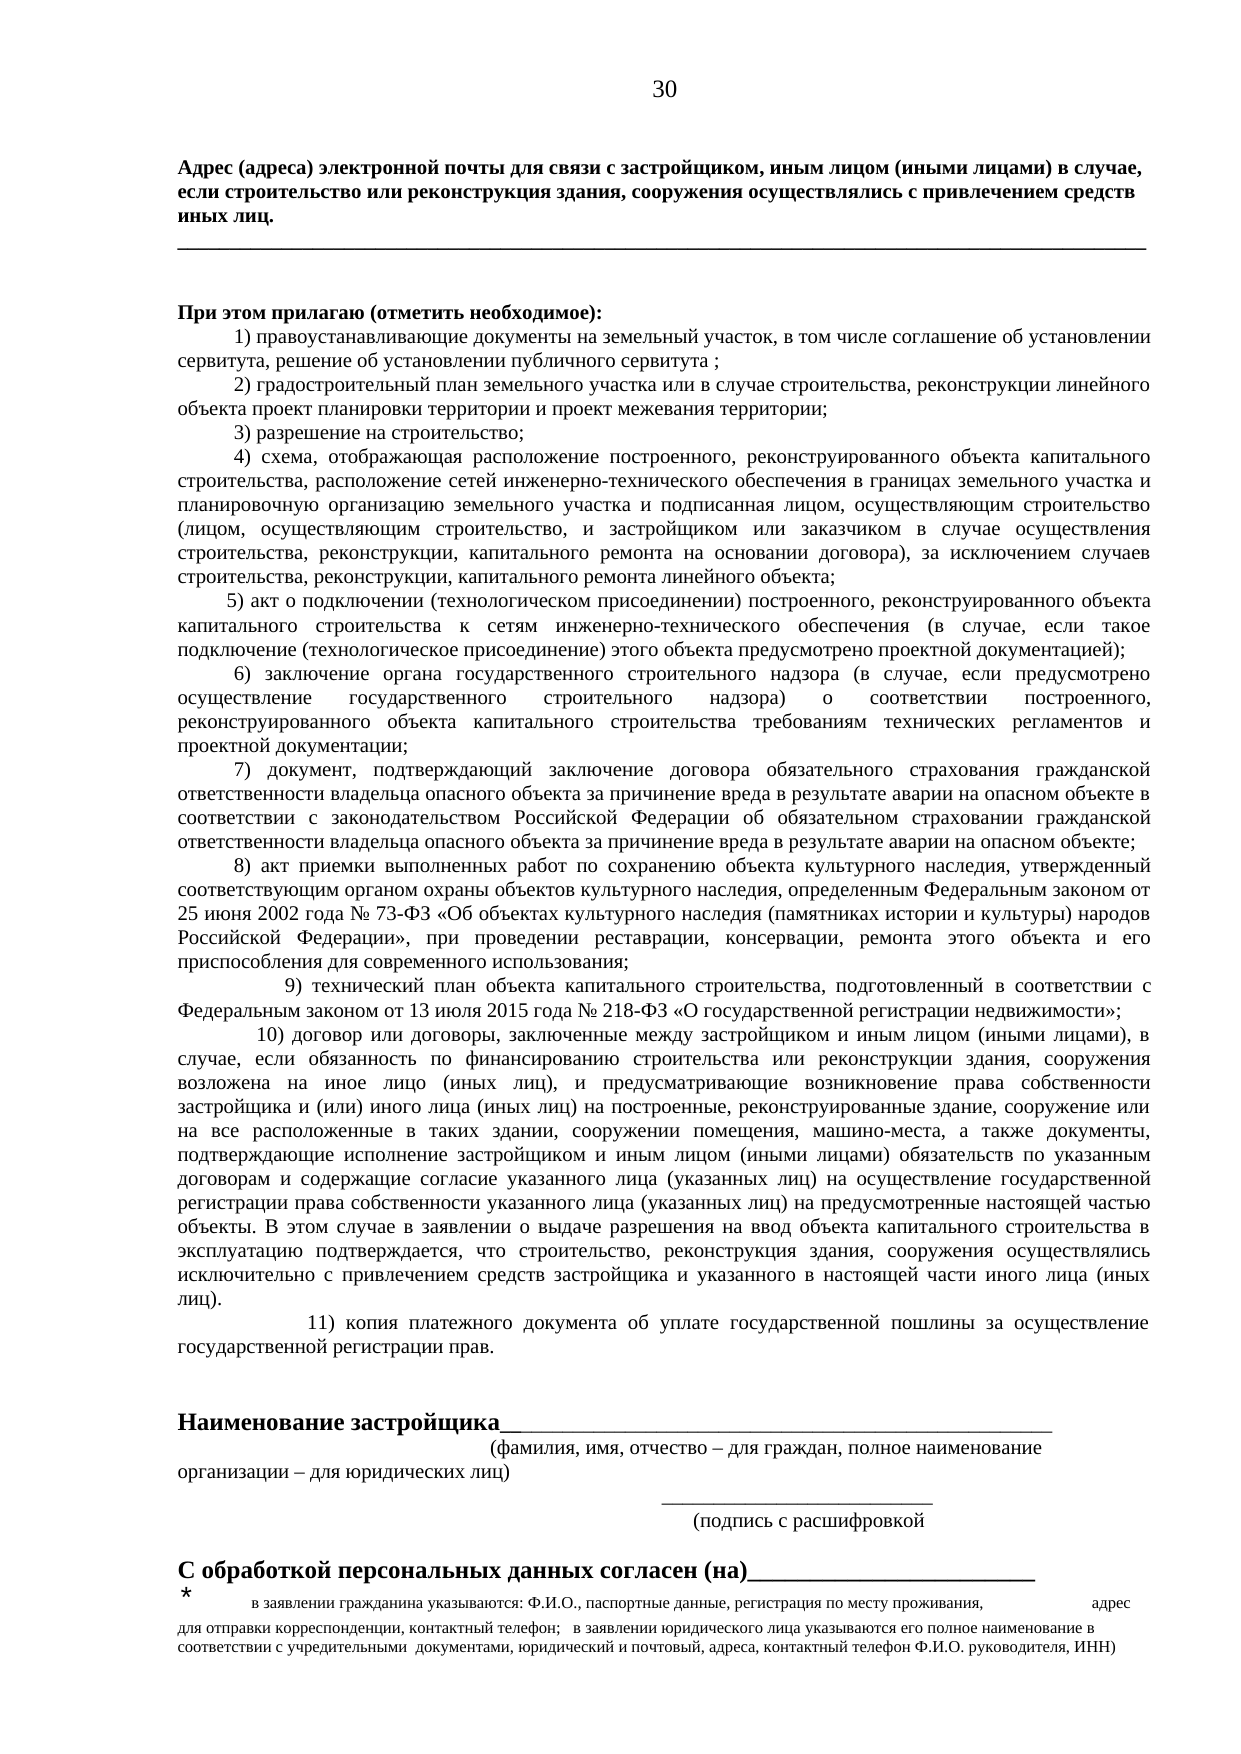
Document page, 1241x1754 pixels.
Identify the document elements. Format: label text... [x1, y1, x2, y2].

text 6) заключение органа государственного строительного надзора (в случае, если предусмотрено осуществление государственного строительного надзора) о соответствии построенного, реконструированного объекта капитального строительства требованиям технических регламентов и проектной документации; [177, 661, 1152, 757]
text Адрес (адреса) электронной почты для связи с застройщиком, иным лицом (иными лицами) в случае, если строительство или реконструкция здания, сооружения осуществлялись с привлечением средств иных лиц. [177, 155, 1152, 227]
text 7) документ, подтверждающий заключение договора обязательного страхования гражданской ответственности владельца опасного объекта за причинение вреда в результате аварии на опасном объекте в соответствии с законодательством Российской Федерации об обязательном страховании гражданской ответственности владельца опасного объекта за причинение вреда в результате аварии на опасном объекте; [177, 757, 1152, 853]
text 11) копия платежного документа об уплате государственной пошлины за осуществление государственной регистрации прав. [177, 1310, 1152, 1358]
text 4) схема, отображающая расположение построенного, реконструированного объекта капитального строительства, расположение сетей инженерно-технического обеспечения в границах земельного участка и планировочную организацию земельного участка и подписанная лицом, осуществляющим строительство (лицом, осуществляющим строительство, и застройщиком или заказчиком в случае осуществления строительства, реконструкции, капитального ремонта на основании договора), за исключением случаев строительства, реконструкции, капитального ремонта линейного объекта; [177, 444, 1152, 588]
text С обработкой персональных данных согласен (на)_______________________ [177, 1556, 1152, 1584]
text 2) градостроительный план земельного участка или в случае строительства, реконструкции линейного объекта проект планировки территории и проект межевания территории; [177, 372, 1152, 420]
text 9) технический план объекта капитального строительства, подготовленный в соответствии с Федеральным законом от 13 июля 2015 года № 218-ФЗ «О государственной регистрации недвижимости»; [177, 973, 1152, 1022]
text 3) разрешение на строительство; [177, 420, 1152, 444]
text 10) договор или договоры, заключенные между застройщиком и иным лицом (иными лицами), в случае, если обязанность по финансированию строительства или реконструкции здания, сооружения возложена на иное лицо (иных лиц), и предусматривающие возникновение права собственности застройщика и (или) иного лица (иных лиц) на построенные, реконструированные здание, сооружение или на все расположенные в таких здании, сооружении помещения, машино-места, а также документы, подтверждающие исполнение застройщиком и иным лицом (иными лицами) обязательств по указанным договорам и содержащие согласие указанного лица (указанных лиц) на осуществление государственной регистрации права собственности указанного лица (указанных лиц) на предусмотренные настоящей частью объекты. В этом случае в заявлении о выдаче разрешения на ввод объекта капитального строительства в эксплуатацию подтверждается, что строительство, реконструкция здания, сооружения осуществлялись исключительно с привлечением средств застройщика и указанного в настоящей части иного лица (иных лиц). [177, 1022, 1152, 1310]
text 8) акт приемки выполненных работ по сохранению объекта культурного наследия, утвержденный соответствующим органом охраны объектов культурного наследия, определенным Федеральным законом от 25 июня 2002 года № 73-ФЗ «Об объектах культурного наследия (памятниках истории и культуры) народов Российской Федерации», при проведении реставрации, консервации, ремонта этого объекта и его приспособления для современного использования; [177, 853, 1152, 973]
text (подпись с расшифровкой [177, 1507, 1152, 1532]
text (фамилия, имя, отчество – для граждан, полное наименование организации – для юридических лиц) [177, 1435, 1152, 1483]
text При этом прилагаю (отметить необходимое): [177, 300, 1152, 324]
text 1) правоустанавливающие документы на земельный участок, в том числе соглашение об установлении сервитута, решение об установлении публичного сервитута ; [177, 324, 1152, 372]
text * в заявлении гражданина указываются: Ф.И.О., паспортные данные, регистрация по месту проживания, адрес для отправки корреспонденции, контактный телефон; в заявлении юридического лица указываются его полное наименование в соответствии с учредительными документами, юридический и почтовый, адреса, контактный телефон Ф.И.О. руководителя, ИНН) [177, 1584, 1152, 1656]
text _____________________________________________________________________________________________ [177, 227, 1152, 252]
text __________________________ [177, 1483, 1152, 1507]
text Наименование застройщика_____________________________________________________ [177, 1407, 1152, 1435]
text 5) акт о подключении (технологическом присоединении) построенного, реконструированного объекта капитального строительства к сетям инженерно-технического обеспечения (в случае, если такое подключение (технологическое присоединение) этого объекта предусмотрено проектной документацией); [177, 588, 1152, 661]
